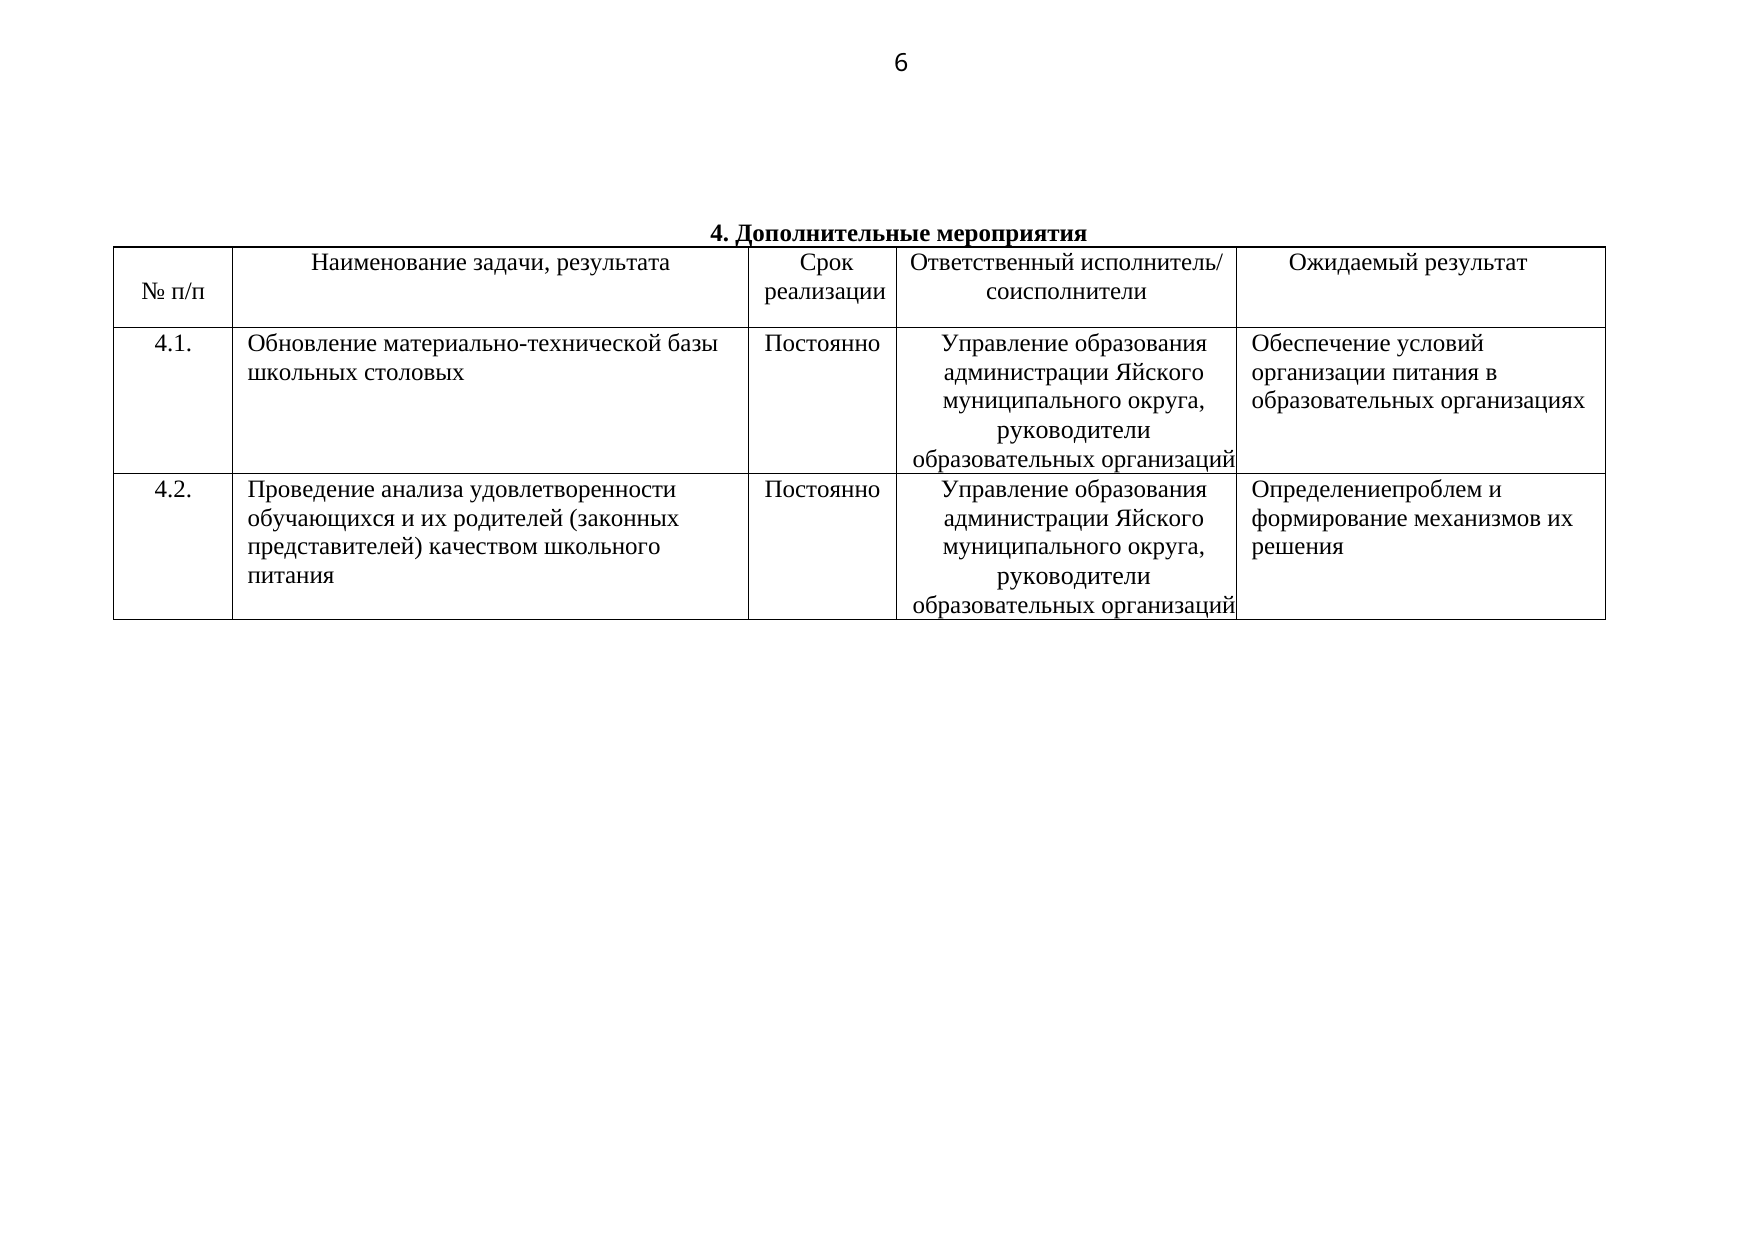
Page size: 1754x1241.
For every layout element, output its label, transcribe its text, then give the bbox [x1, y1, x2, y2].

table_cell Управление образования администрации Яйского муниципального округа, руководители образовательных организаций [897, 474, 1236, 619]
table_header Наименование задачи, результата [233, 248, 748, 327]
table_cell Обновление материально-технической базы школьных столовых [233, 328, 748, 473]
table_header № п/п [114, 248, 232, 327]
table_header Ожидаемый результат [1237, 248, 1605, 327]
table_cell 4.2. [114, 474, 232, 619]
table_cell Постоянно [749, 474, 896, 619]
table_cell Определениепроблем и формирование механизмов их решения [1237, 474, 1605, 619]
table_cell Постоянно [749, 328, 896, 473]
table_cell Управление образования администрации Яйского муниципального округа, руководители образовательных организаций [897, 328, 1236, 473]
table_cell Обеспечение условий организации питания в образовательных организациях [1237, 328, 1605, 473]
text 4. Дополнительные мероприятия [114, 218, 1683, 246]
table_header Срок реализации [749, 248, 896, 327]
table_header Ответственный исполнитель/ соисполнители [897, 248, 1236, 327]
table_cell Проведение анализа удовлетворенности обучающихся и их родителей (законных представителей) качеством школьного питания [233, 474, 748, 619]
table_cell 4.1. [114, 328, 232, 473]
